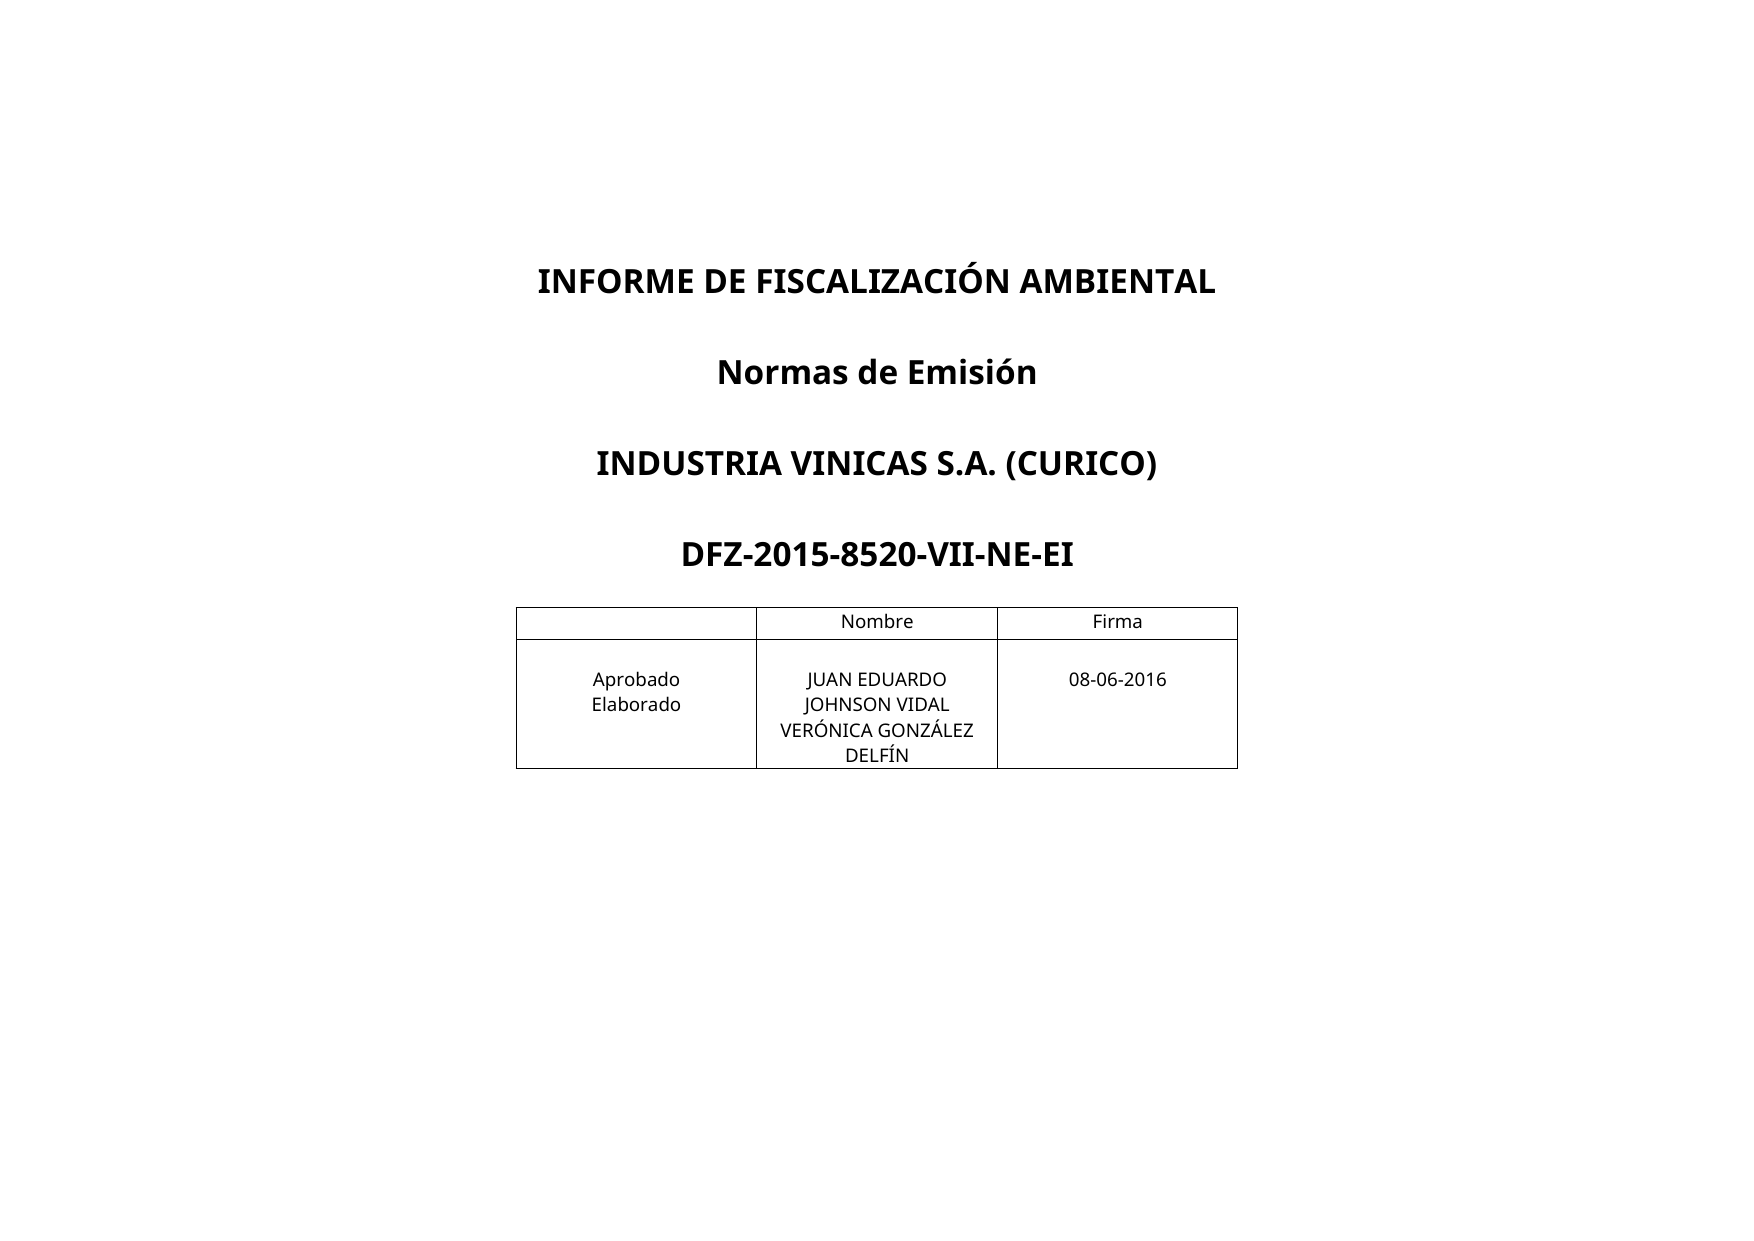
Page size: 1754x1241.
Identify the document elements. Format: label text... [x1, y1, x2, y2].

text DFZ-2015-8520-VII-NE-EI [150, 485, 1604, 576]
table_header [517, 608, 756, 639]
text INDUSTRIA VINICAS S.A. (CURICO) [150, 394, 1604, 485]
table_header Nombre [757, 608, 997, 639]
text Normas de Emisión [150, 303, 1604, 394]
table_cell 08-06-2016 [998, 640, 1237, 768]
table_cell Aprobado Elaborado [517, 640, 756, 768]
table_header Firma [998, 608, 1237, 639]
text INFORME DE FISCALIZACIÓN AMBIENTAL [150, 212, 1604, 303]
table_cell JUAN EDUARDO JOHNSON VIDAL VERÓNICA GONZÁLEZ DELFÍN [757, 640, 997, 768]
